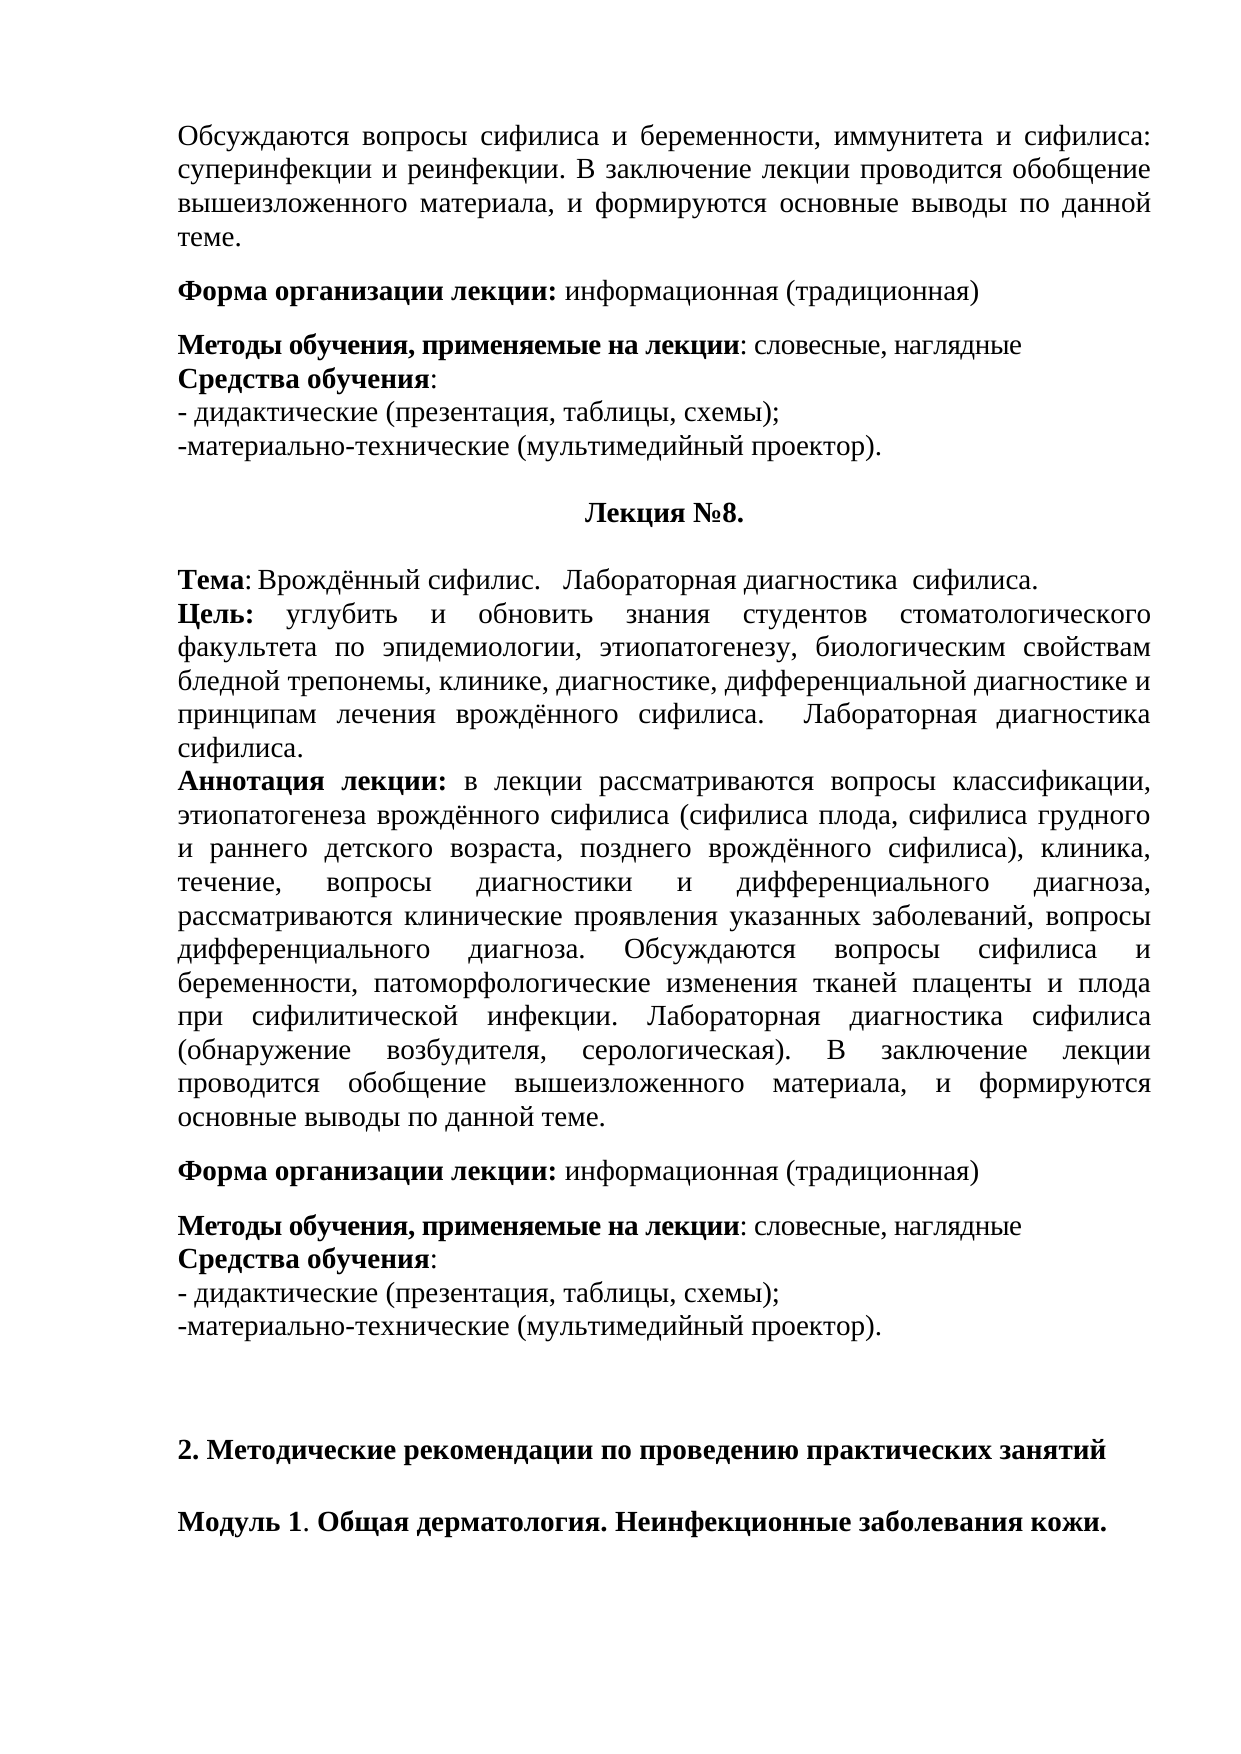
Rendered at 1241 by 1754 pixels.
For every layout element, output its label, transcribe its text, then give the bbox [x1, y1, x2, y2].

text Методы обучения, применяемые на лекции: словесные, наглядные [177, 1208, 1152, 1241]
text Лекция №8. [177, 495, 1152, 529]
text 2. Методические рекомендации по проведению практических занятий [177, 1432, 1152, 1466]
text Тема: Врождённый сифилис. Лабораторная диагностика сифилиса. [177, 562, 1152, 596]
text Модуль 1. Общая дерматология. Неинфекционные заболевания кожи. [177, 1504, 1152, 1538]
text Средства обучения: [177, 1241, 1152, 1275]
text Форма организации лекции: информационная (традиционная) [177, 273, 1152, 307]
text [177, 118, 1152, 252]
text -материально-технические (мультимедийный проектор). [177, 1308, 1152, 1342]
text -материально-технические (мультимедийный проектор). [177, 428, 1152, 462]
text Аннотация лекции: в лекции рассматриваются вопросы классификации, этиопатогенеза врождённого сифилиса (сифилиса плода, сифилиса грудного и раннего детского возраста, позднего врождённого сифилиса), клиника, течение, вопросы диагностики и дифференциального диагноза, рассматриваются клинические проявления указанных заболеваний, вопросы дифференциального диагноза. Обсуждаются вопросы сифилиса и беременности, патоморфологические изменения тканей плаценты и плода при сифилитической инфекции. Лабораторная диагностика сифилиса (обнаружение возбудителя, серологическая). В заключение лекции проводится обобщение вышеизложенного материала, и формируются основные выводы по данной теме. [177, 763, 1152, 1132]
text Методы обучения, применяемые на лекции: словесные, наглядные [177, 327, 1152, 361]
text Форма организации лекции: информационная (традиционная) [177, 1153, 1152, 1187]
text - дидактические (презентация, таблицы, схемы); [177, 1275, 1152, 1308]
text - дидактические (презентация, таблицы, схемы); [177, 394, 1152, 428]
text Средства обучения: [177, 361, 1152, 394]
text Цель: углубить и обновить знания студентов стоматологического факультета по эпидемиологии, этиопатогенезу, биологическим свойствам бледной трепонемы, клинике, диагностике, дифференциальной диагностике и принципам лечения врождённого сифилиса. Лабораторная диагностика сифилиса. [177, 596, 1152, 763]
